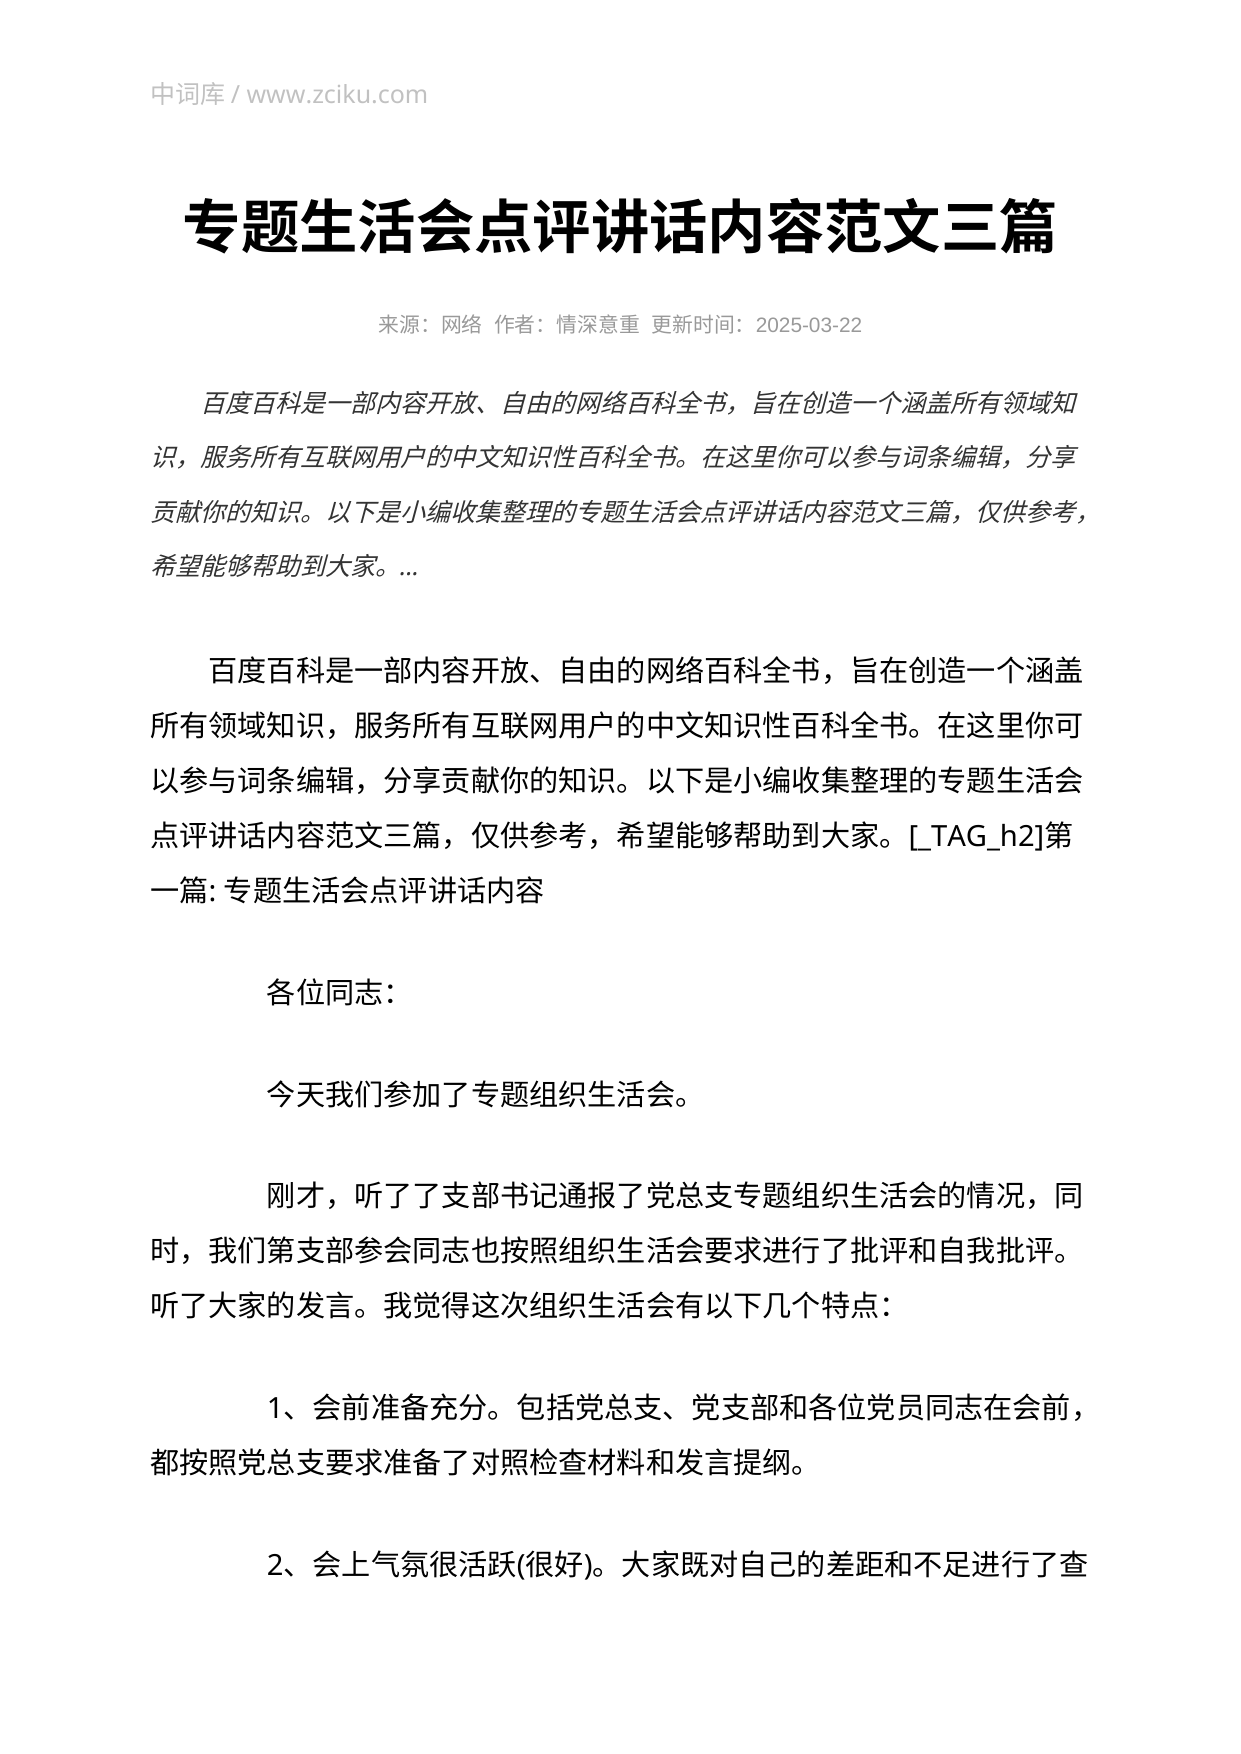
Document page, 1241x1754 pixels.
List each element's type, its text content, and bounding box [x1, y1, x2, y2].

text 百度百科是一部内容开放、自由的网络百科全书，旨在创造一个涵盖所有领域知识，服务所有互联网用户的中文知识性百科全书。在这里你可以参与词条编辑，分享贡献你的知识。以下是小编收集整理的专题生活会点评讲话内容范文三篇，仅供参考，希望能够帮助到大家。... [150, 383, 1090, 583]
text 百度百科是一部内容开放、自由的网络百科全书，旨在创造一个涵盖所有领域知识，服务所有互联网用户的中文知识性百科全书。在这里你可以参与词条编辑，分享贡献你的知识。以下是小编收集整理的专题生活会点评讲话内容范文三篇，仅供参考，希望能够帮助到大家。[_TAG_h2]第一篇: 专题生活会点评讲话内容 [150, 648, 1090, 910]
text 今天我们参加了专题组织生活会。 [150, 1071, 1090, 1113]
text 各位同志： [150, 969, 1090, 1012]
text 来源：网络 作者：情深意重 更新时间：2025-03-22 [150, 313, 1090, 337]
text 刚才，听了了支部书记通报了党总支专题组织生活会的情况，同时，我们第支部参会同志也按照组织生活会要求进行了批评和自我批评。听了大家的发言。我觉得这次组织生活会有以下几个特点： [150, 1173, 1090, 1325]
text 1、会前准备充分。包括党总支、党支部和各位党员同志在会前，都按照党总支要求准备了对照检查材料和发言提纲。 [150, 1384, 1090, 1482]
subtitle 专题生活会点评讲话内容范文三篇 [150, 181, 1090, 266]
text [150, 1541, 1090, 1584]
